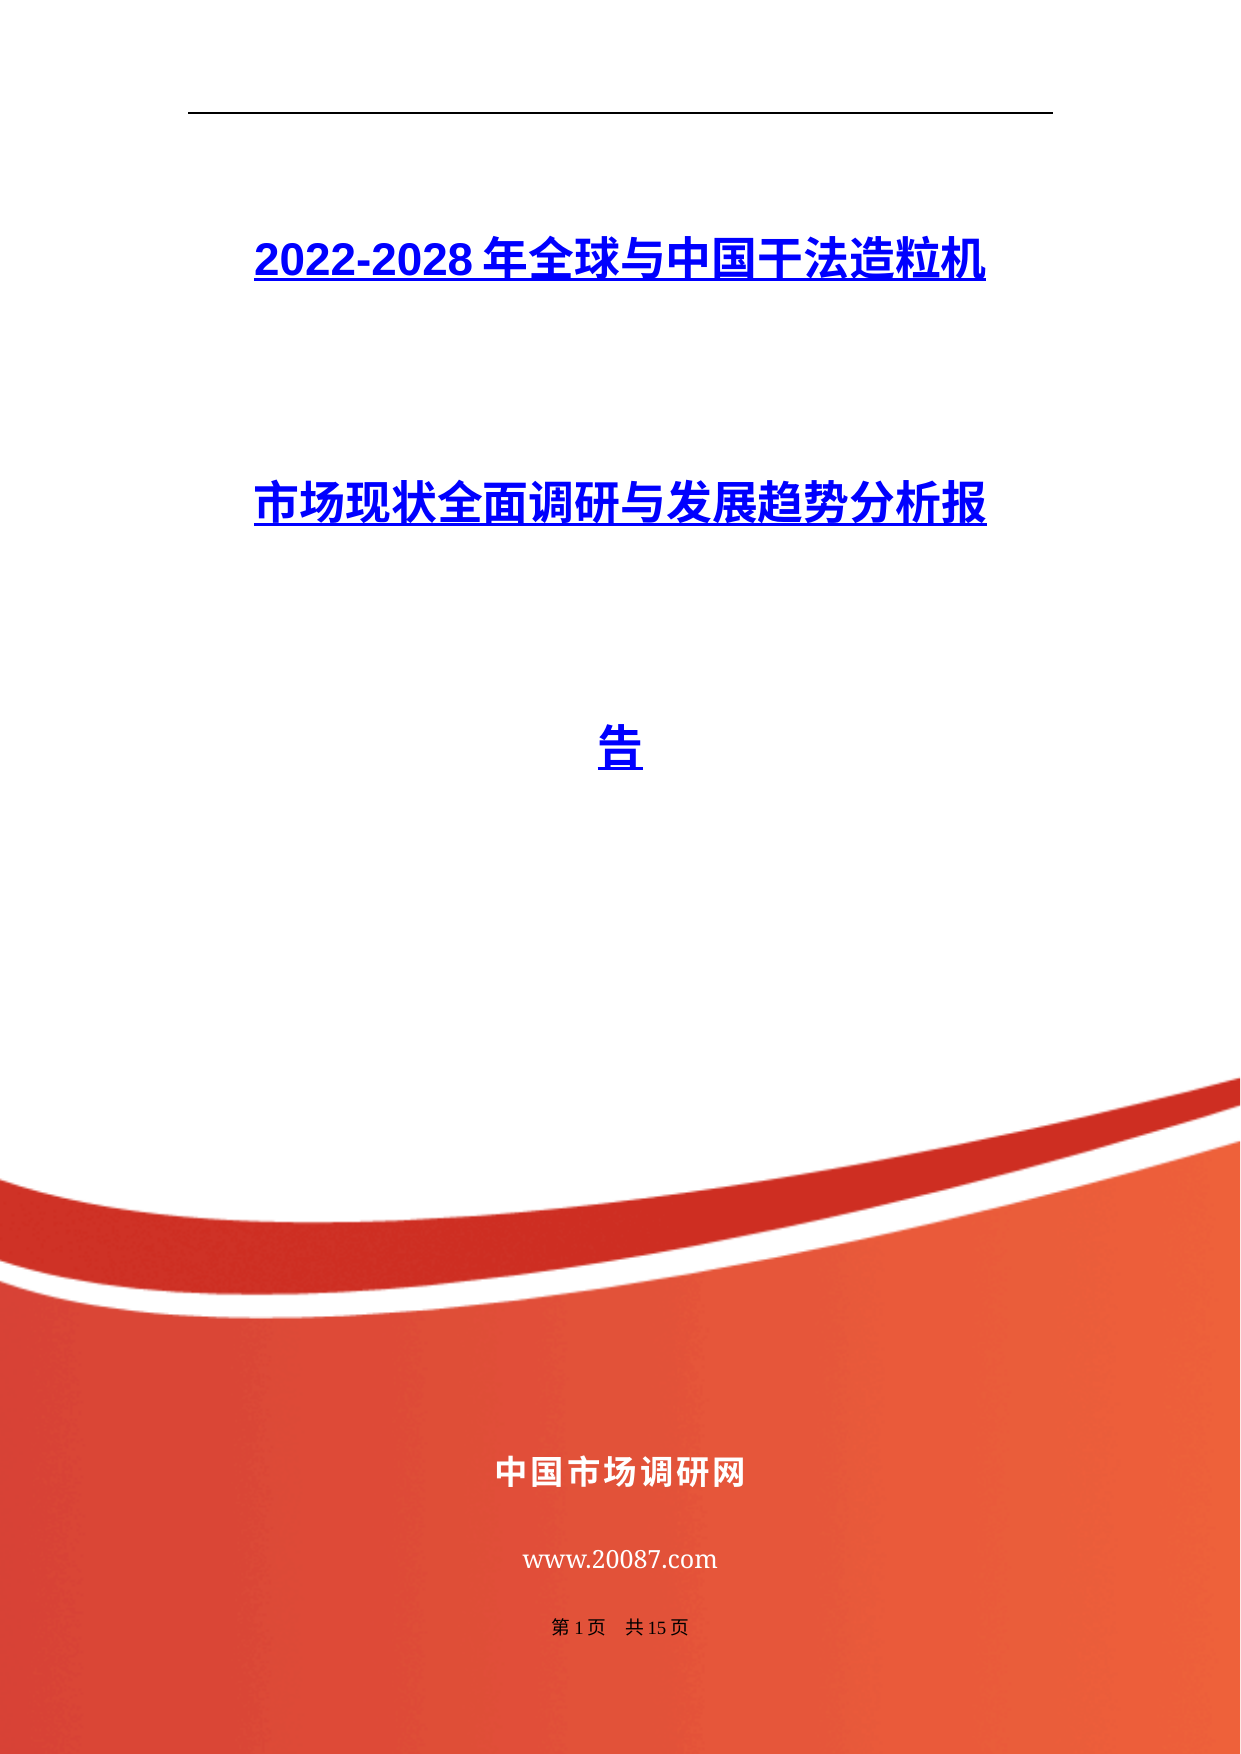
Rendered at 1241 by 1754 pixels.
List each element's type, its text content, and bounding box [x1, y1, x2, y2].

picture [0, 1006, 1241, 1754]
subtitle 中国市场调研网 [187, 1437, 1053, 1502]
text www.20087.com [187, 1526, 1053, 1591]
table_header 2022-2028年全球与中国干法造粒机市场现状全面调研与发展趋势分析报告 [188, 207, 1053, 871]
